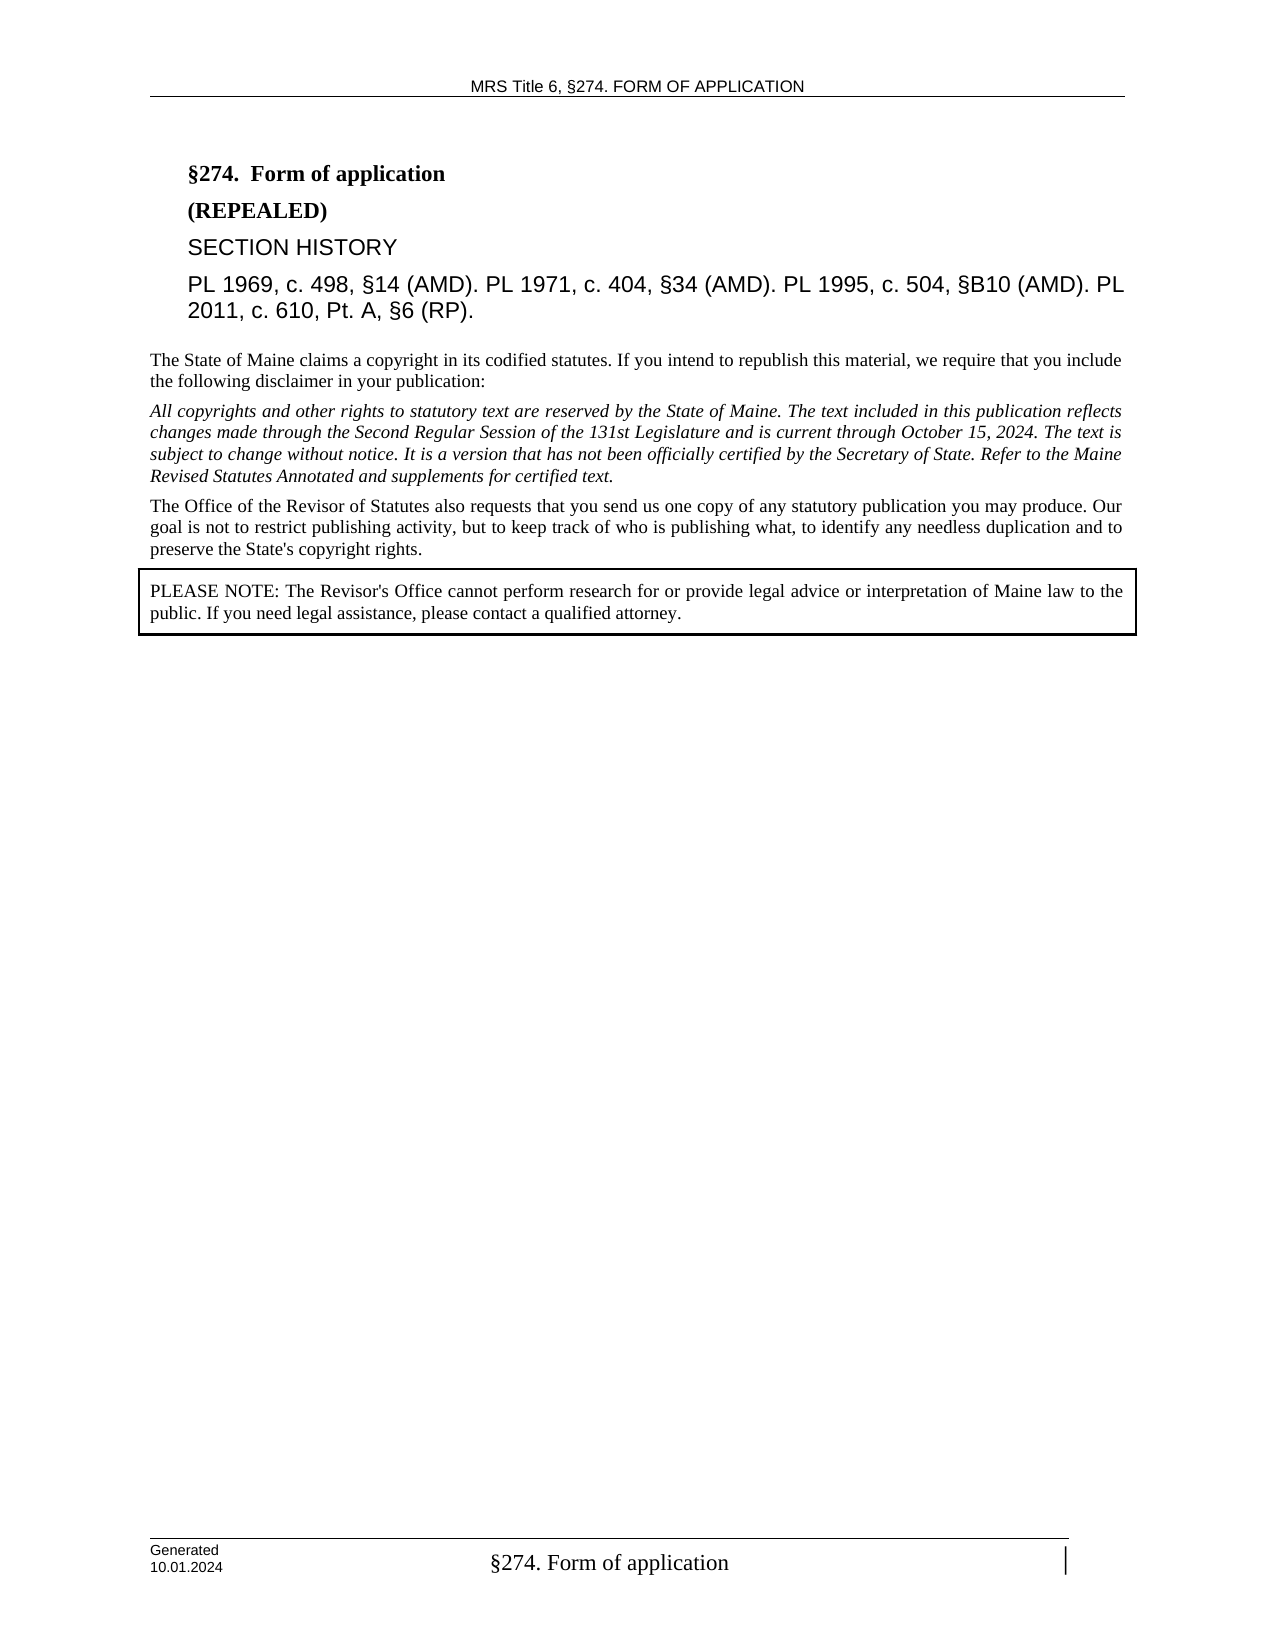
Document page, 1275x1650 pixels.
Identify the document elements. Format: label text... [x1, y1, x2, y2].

text SECTION HISTORY [187, 234, 1125, 260]
text (REPEALED) [187, 197, 1125, 223]
text §274. Form of application [187, 160, 1125, 187]
text The Office of the Revisor of Statutes also requests that you send us one copy of any statutory publication you may produce. Our goal is not to restrict publishing activity, but to keep track of who is publishing what, to identify any needless duplication and to preserve the State's copyright rights. [150, 494, 1125, 559]
text PLEASE NOTE: The Revisor's Office cannot perform research for or provide legal advice or interpretation of Maine law to the public. If you need legal assistance, please contact a qualified attorney. [140, 570, 1135, 633]
text All copyrights and other rights to statutory text are reserved by the State of Maine. The text included in this publication reflects changes made through the Second Regular Session of the 131st Legislature and is current through October 15, 2024 . The text is subject to change without notice. It is a version that has not been officially certified by the Secretary of State. Refer to the Maine Revised Statutes Annotated and supplements for certified text. [150, 400, 1125, 486]
text PL 1969, c. 498, §14 (AMD). PL 1971, c. 404, §34 (AMD). PL 1995, c. 504, §B10 (AMD). PL 2011, c. 610, Pt. A, §6 (RP). [187, 271, 1125, 323]
text The State of Maine claims a copyright in its codified statutes. If you intend to republish this material, we require that you include the following disclaimer in your publication: [150, 348, 1125, 392]
